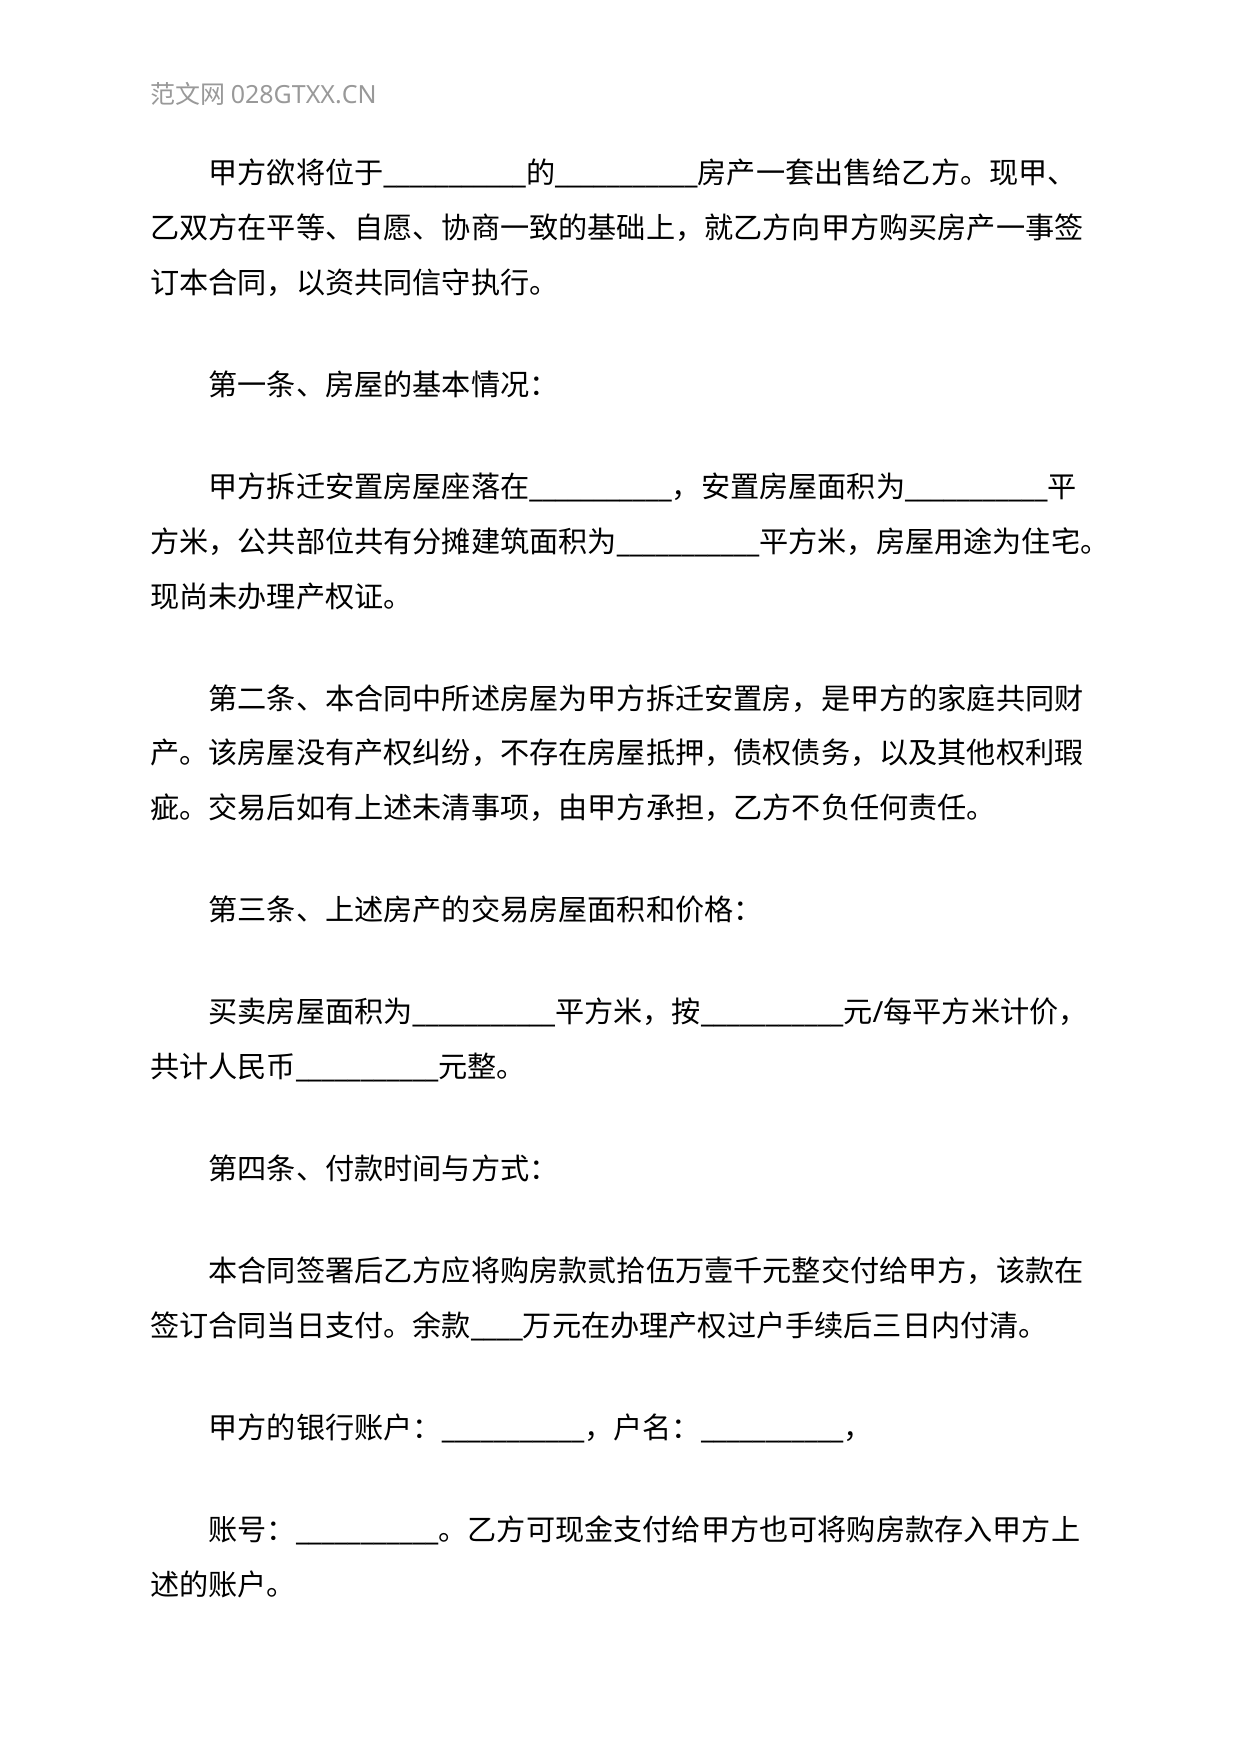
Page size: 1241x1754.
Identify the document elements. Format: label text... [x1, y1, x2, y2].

text 甲方欲将位于___________的___________房产一套出售给乙方。现甲、乙双方在平等、自愿、协商一致的基础上，就乙方向甲方购买房产一事签订本合同，以资共同信守执行。 [150, 150, 1090, 302]
text 甲方拆迁安置房屋座落在___________，安置房屋面积为___________平方米，公共部位共有分摊建筑面积为___________平方米，房屋用途为住宅。现尚未办理产权证。 [150, 463, 1090, 616]
text 本合同签署后乙方应将购房款贰拾伍万壹千元整交付给甲方，该款在签订合同当日支付。余款____万元在办理产权过户手续后三日内付清。 [150, 1247, 1090, 1344]
text 第三条、上述房产的交易房屋面积和价格： [150, 887, 1090, 929]
text 第一条、房屋的基本情况： [150, 362, 1090, 404]
text 买卖房屋面积为___________平方米，按___________元/每平方米计价，共计人民币___________元整。 [150, 988, 1090, 1086]
text 账号：___________。乙方可现金支付给甲方也可将购房款存入甲方上述的账户。 [150, 1506, 1090, 1603]
text 甲方的银行账户：___________，户名：___________， [150, 1404, 1090, 1447]
text 第四条、付款时间与方式： [150, 1146, 1090, 1188]
text 第二条、本合同中所述房屋为甲方拆迁安置房，是甲方的家庭共同财产。该房屋没有产权纠纷，不存在房屋抵押，债权债务，以及其他权利瑕疵。交易后如有上述未清事项，由甲方承担，乙方不负任何责任。 [150, 675, 1090, 827]
